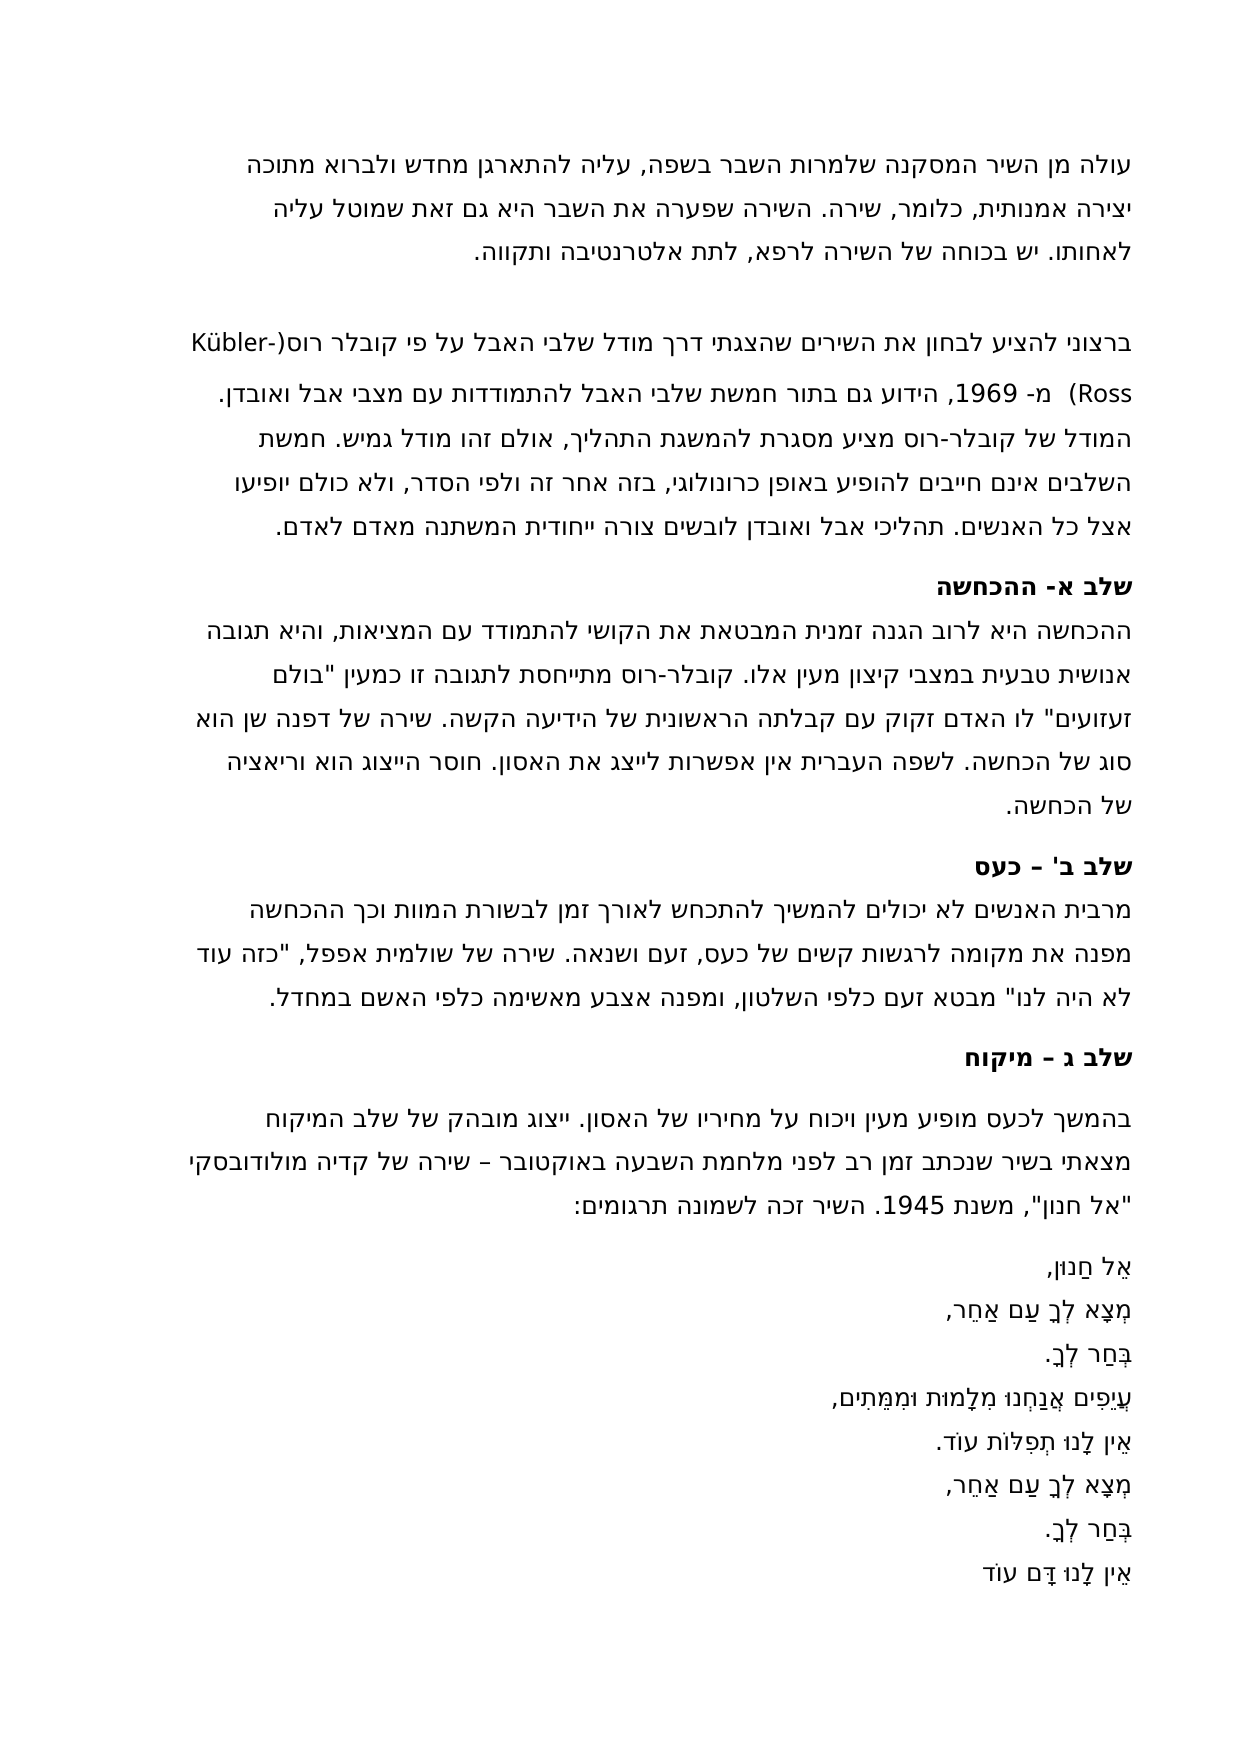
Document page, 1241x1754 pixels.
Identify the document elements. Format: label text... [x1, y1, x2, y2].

text שלב ג – מיקוח [187, 1043, 1132, 1073]
text אֵין לָנוּ דָּם עוֹד [187, 1558, 1132, 1587]
text עולה מן השיר המסקנה שלמרות השבר בשפה, עליה להתארגן מחדש ולברוא מתוכה יצירה אמנותית, כלומר, שירה. השירה שפערה את השבר היא גם זאת שמוטל עליה לאחותו. יש בכוחה של השירה לרפא, לתת אלטרנטיבה ותקווה. ברצוני להציע לבחון את השירים שהצגתי דרך מודל שלבי האבל על פי קובלר רוס(Kübler-Ross) מ- 1969, הידוע גם בתור חמשת שלבי האבל להתמודדות עם מצבי אבל ואובדן. המודל של קובלר-רוס מציע מסגרת להמשגת התהליך, אולם זהו מודל גמיש. חמשת השלבים אינם חייבים להופיע באופן כרונולוגי, בזה אחר זה ולפי הסדר, ולא כולם יופיעו אצל כל האנשים. תהליכי אבל ואובדן לובשים צורה ייחודית המשתנה מאדם לאדם. [187, 150, 1132, 541]
text מְצָא לְךָ עַם אַחֵר, [187, 1471, 1132, 1500]
text עֲיֵפִים אֲנַחְנוּ מִלָמוּת וּמִמֵּתִים, [187, 1383, 1132, 1412]
text בהמשך לכעס מופיע מעין ויכוח על מחיריו של האסון. ייצוג מובהק של שלב המיקוח מצאתי בשיר שנכתב זמן רב לפני מלחמת השבעה באוקטובר – שירה של קדיה מולודובסקי "אל חנון", משנת 1945. השיר זכה לשמונה תרגומים: [187, 1104, 1132, 1221]
text שלב ב' – כעס מרבית האנשים לא יכולים להמשיך להתכחש לאורך זמן לבשורת המוות וכך ההכחשה מפנה את מקומה לרגשות קשים של כעס, זעם ושנאה. שירה של שולמית אפפל, "כזה עוד לא היה לנו" מבטא זעם כלפי השלטון, ומפנה אצבע מאשימה כלפי האשם במחדל. [187, 852, 1132, 1012]
text שלב א- ההכחשה ההכחשה היא לרוב הגנה זמנית המבטאת את הקושי להתמודד עם המציאות, והיא תגובה אנושית טבעית במצבי קיצון מעין אלו. קובלר-רוס מתייחסת לתגובה זו כמעין "בולם זעזועים" לו האדם זקוק עם קבלתה הראשונית של הידיעה הקשה. שירה של דפנה שן הוא סוג של הכחשה. לשפה העברית אין אפשרות לייצג את האסון. חוסר הייצוג הוא וריאציה של הכחשה. [187, 573, 1132, 821]
text מְצָא לְךָ עַם אַחֵר, [187, 1296, 1132, 1325]
text בְּחַר לְךָ. [187, 1514, 1132, 1543]
text אֵל חַנוּן, [187, 1252, 1132, 1281]
text אֵין לָנוּ תְפִלּוֹת עוֹד. [187, 1427, 1132, 1456]
text בְּחַר לְךָ. [187, 1339, 1132, 1368]
